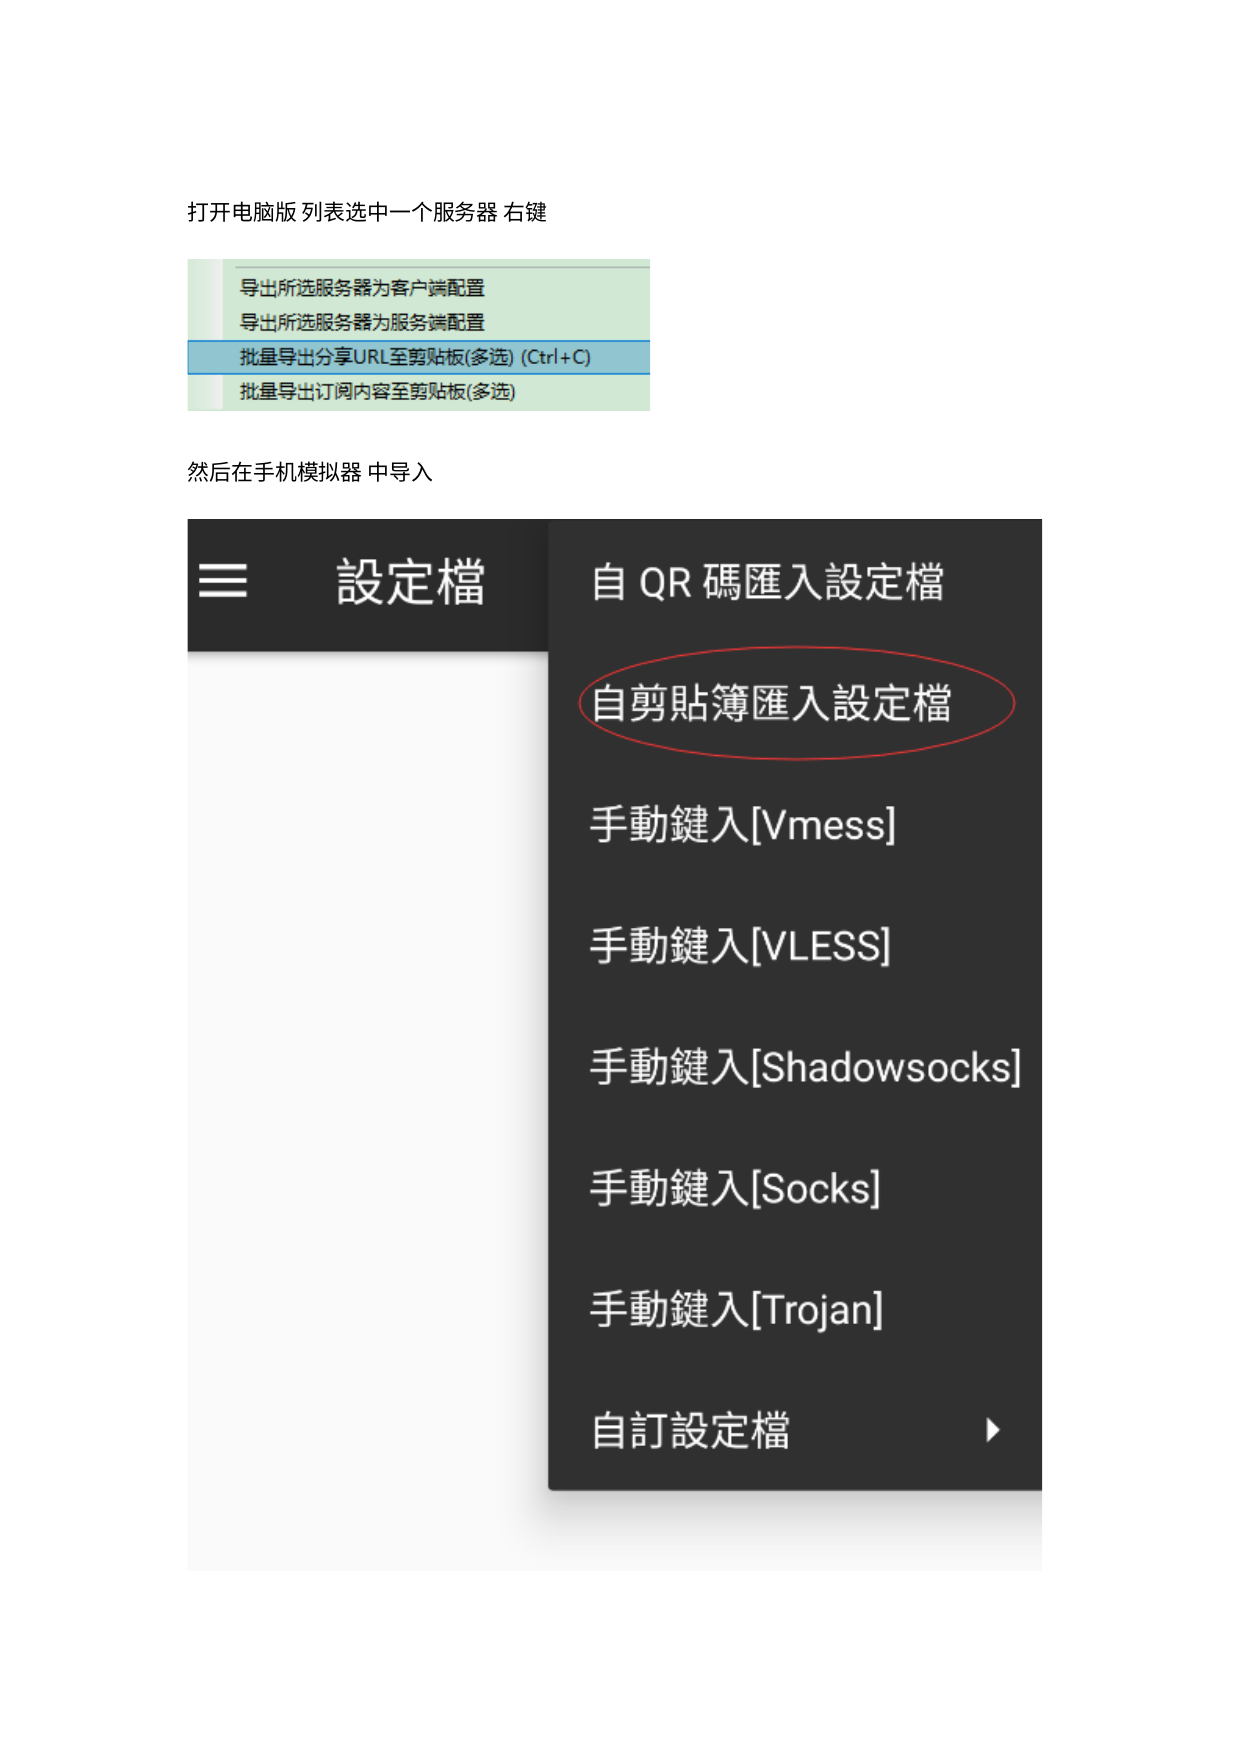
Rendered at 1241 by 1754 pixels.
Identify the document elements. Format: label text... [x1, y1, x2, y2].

picture [187, 259, 650, 411]
picture [187, 519, 1043, 1571]
text 打开电脑版 列表选中一个服务器 右键 [187, 194, 1053, 227]
text 然后在手机模拟器 中导入 [187, 454, 1053, 487]
